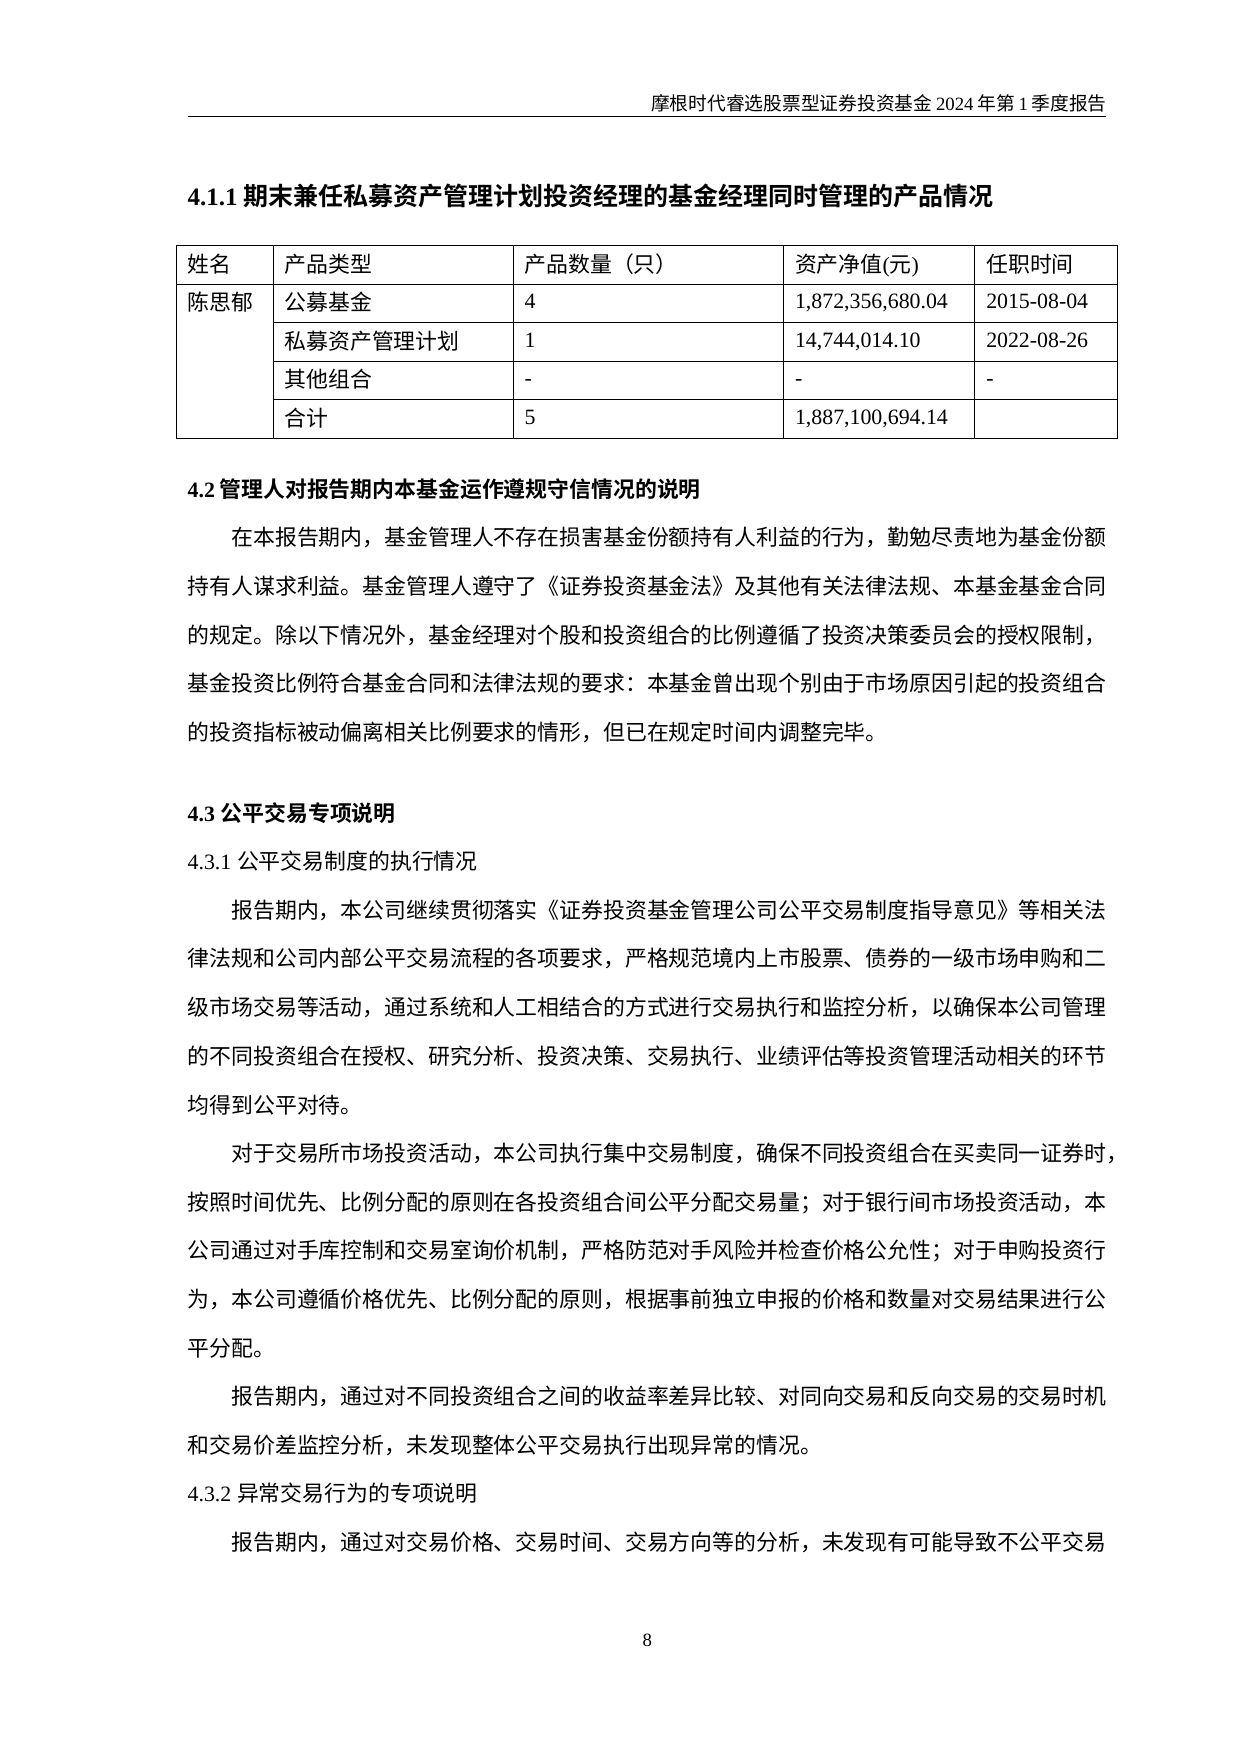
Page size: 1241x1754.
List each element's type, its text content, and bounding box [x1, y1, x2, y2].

table_cell - [784, 362, 974, 399]
table_cell 私募资产管理计划 [274, 323, 513, 361]
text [187, 1524, 1106, 1557]
table_header 姓名 [177, 246, 273, 284]
text 报告期内，通过对不同投资组合之间的收益率差异比较、对同向交易和反向交易的交易时机和交易价差监控分析，未发现整体公平交易执行出现异常的情况。 [187, 1379, 1106, 1460]
table_header 产品类型 [274, 246, 513, 284]
table_cell 5 [514, 400, 783, 438]
table_cell 公募基金 [274, 285, 513, 322]
text 4.2管理人对报告期内本基金运作遵规守信情况的说明 [187, 471, 1106, 504]
table_cell - [514, 362, 783, 399]
table_cell 2015-08-04 [975, 285, 1117, 322]
text 4.3.2 异常交易行为的专项说明 [187, 1476, 1106, 1508]
text 4.1.1 期末兼任私募资产管理计划投资经理的基金经理同时管理的产品情况 [187, 162, 1106, 227]
table_cell [975, 400, 1117, 438]
table_cell 2022-08-26 [975, 323, 1117, 361]
text 报告期内，本公司继续贯彻落实《证券投资基金管理公司公平交易制度指导意见》等相关法律法规和公司内部公平交易流程的各项要求，严格规范境内上市股票、债券的一级市场申购和二级市场交易等活动，通过系统和人工相结合的方式进行交易执行和监控分析，以确保本公司管理的不同投资组合在授权、研究分析、投资决策、交易执行、业绩评估等投资管理活动相关的环节均得到公平对待。 [187, 892, 1106, 1120]
table_header 任职时间 [975, 246, 1117, 284]
text 对于交易所市场投资活动，本公司执行集中交易制度，确保不同投资组合在买卖同一证券时，按照时间优先、比例分配的原则在各投资组合间公平分配交易量；对于银行间市场投资活动，本公司通过对手库控制和交易室询价机制，严格防范对手风险并检查价格公允性；对于申购投资行为，本公司遵循价格优先、比例分配的原则，根据事前独立申报的价格和数量对交易结果进行公平分配。 [187, 1136, 1106, 1363]
table_header 资产净值(元) [784, 246, 974, 284]
text 4.3.1 公平交易制度的执行情况 [187, 844, 1106, 876]
table_cell 14,744,014.10 [784, 323, 974, 361]
table_cell 陈思郁 [177, 285, 273, 438]
table_cell 4 [514, 285, 783, 322]
table_cell 1,872,356,680.04 [784, 285, 974, 322]
text 在本报告期内，基金管理人不存在损害基金份额持有人利益的行为，勤勉尽责地为基金份额持有人谋求利益。基金管理人遵守了《证券投资基金法》及其他有关法律法规、本基金基金合同的规定。除以下情况外，基金经理对个股和投资组合的比例遵循了投资决策委员会的授权限制，基金投资比例符合基金合同和法律法规的要求：本基金曾出现个别由于市场原因引起的投资组合的投资指标被动偏离相关比例要求的情形，但已在规定时间内调整完毕。 [187, 520, 1106, 747]
table_cell 1,887,100,694.14 [784, 400, 974, 438]
table_cell 其他组合 [274, 362, 513, 399]
table_cell 合计 [274, 400, 513, 438]
text 4.3 公平交易专项说明 [187, 796, 1106, 828]
table_cell - [975, 362, 1117, 399]
table_header 产品数量（只） [514, 246, 783, 284]
table_cell 1 [514, 323, 783, 361]
